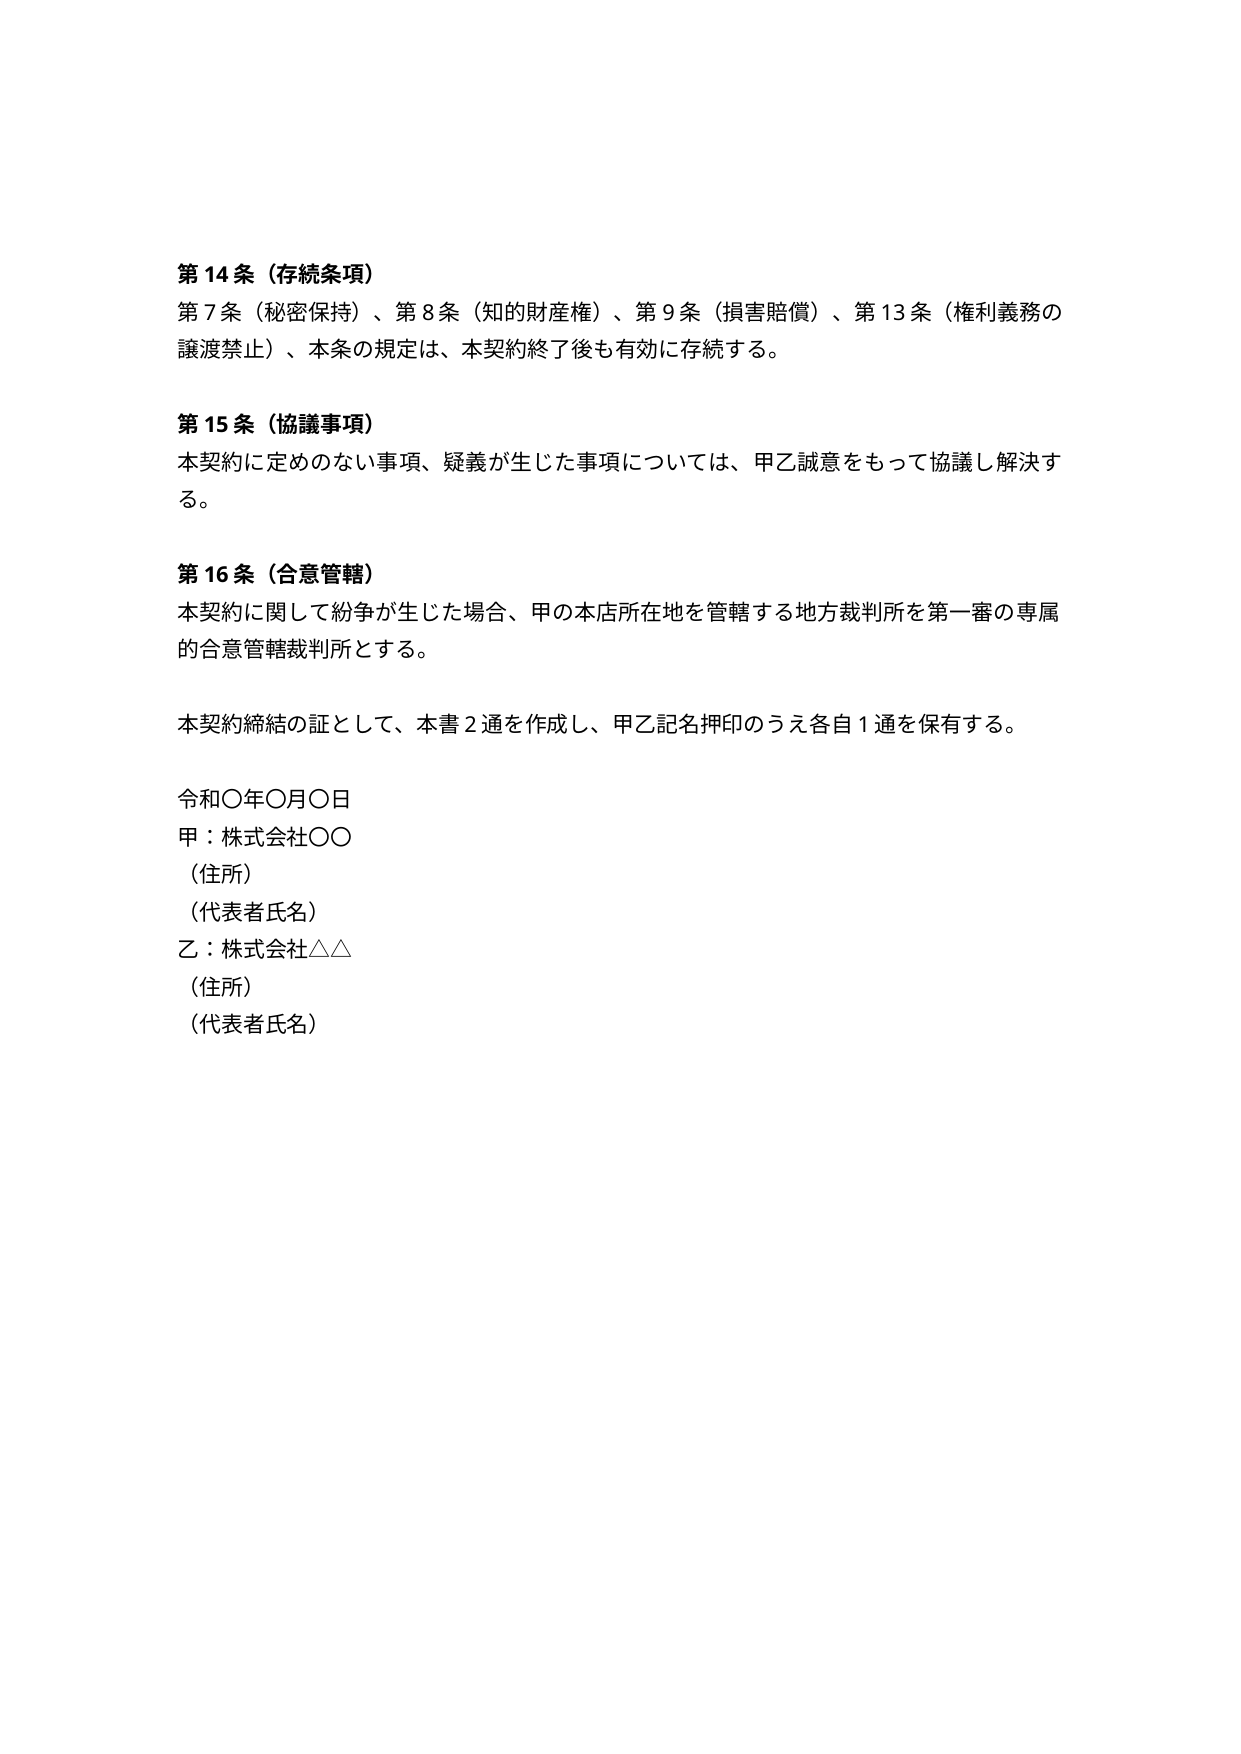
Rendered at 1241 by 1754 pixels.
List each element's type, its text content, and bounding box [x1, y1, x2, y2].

text 第15条（協議事項） 本契約に定めのない事項、疑義が生じた事項については、甲乙誠意をもって協議し解決する。 [177, 404, 1063, 517]
text 第16条（合意管轄） 本契約に関して紛争が生じた場合、甲の本店所在地を管轄する地方裁判所を第一審の専属的合意管轄裁判所とする。 [177, 554, 1063, 667]
text 甲：株式会社〇〇 （住所） （代表者氏名） [177, 817, 1063, 929]
text 第14条（存続条項） 第7条（秘密保持）、第8条（知的財産権）、第9条（損害賠償）、第13条（権利義務の譲渡禁止）、本条の規定は、本契約終了後も有効に存続する。 [177, 254, 1063, 367]
text 本契約締結の証として、本書2通を作成し、甲乙記名押印のうえ各自1通を保有する。 [177, 704, 1063, 742]
text 乙：株式会社△△ （住所） （代表者氏名） [177, 929, 1063, 1042]
text 令和〇年〇月〇日 [177, 779, 1063, 817]
